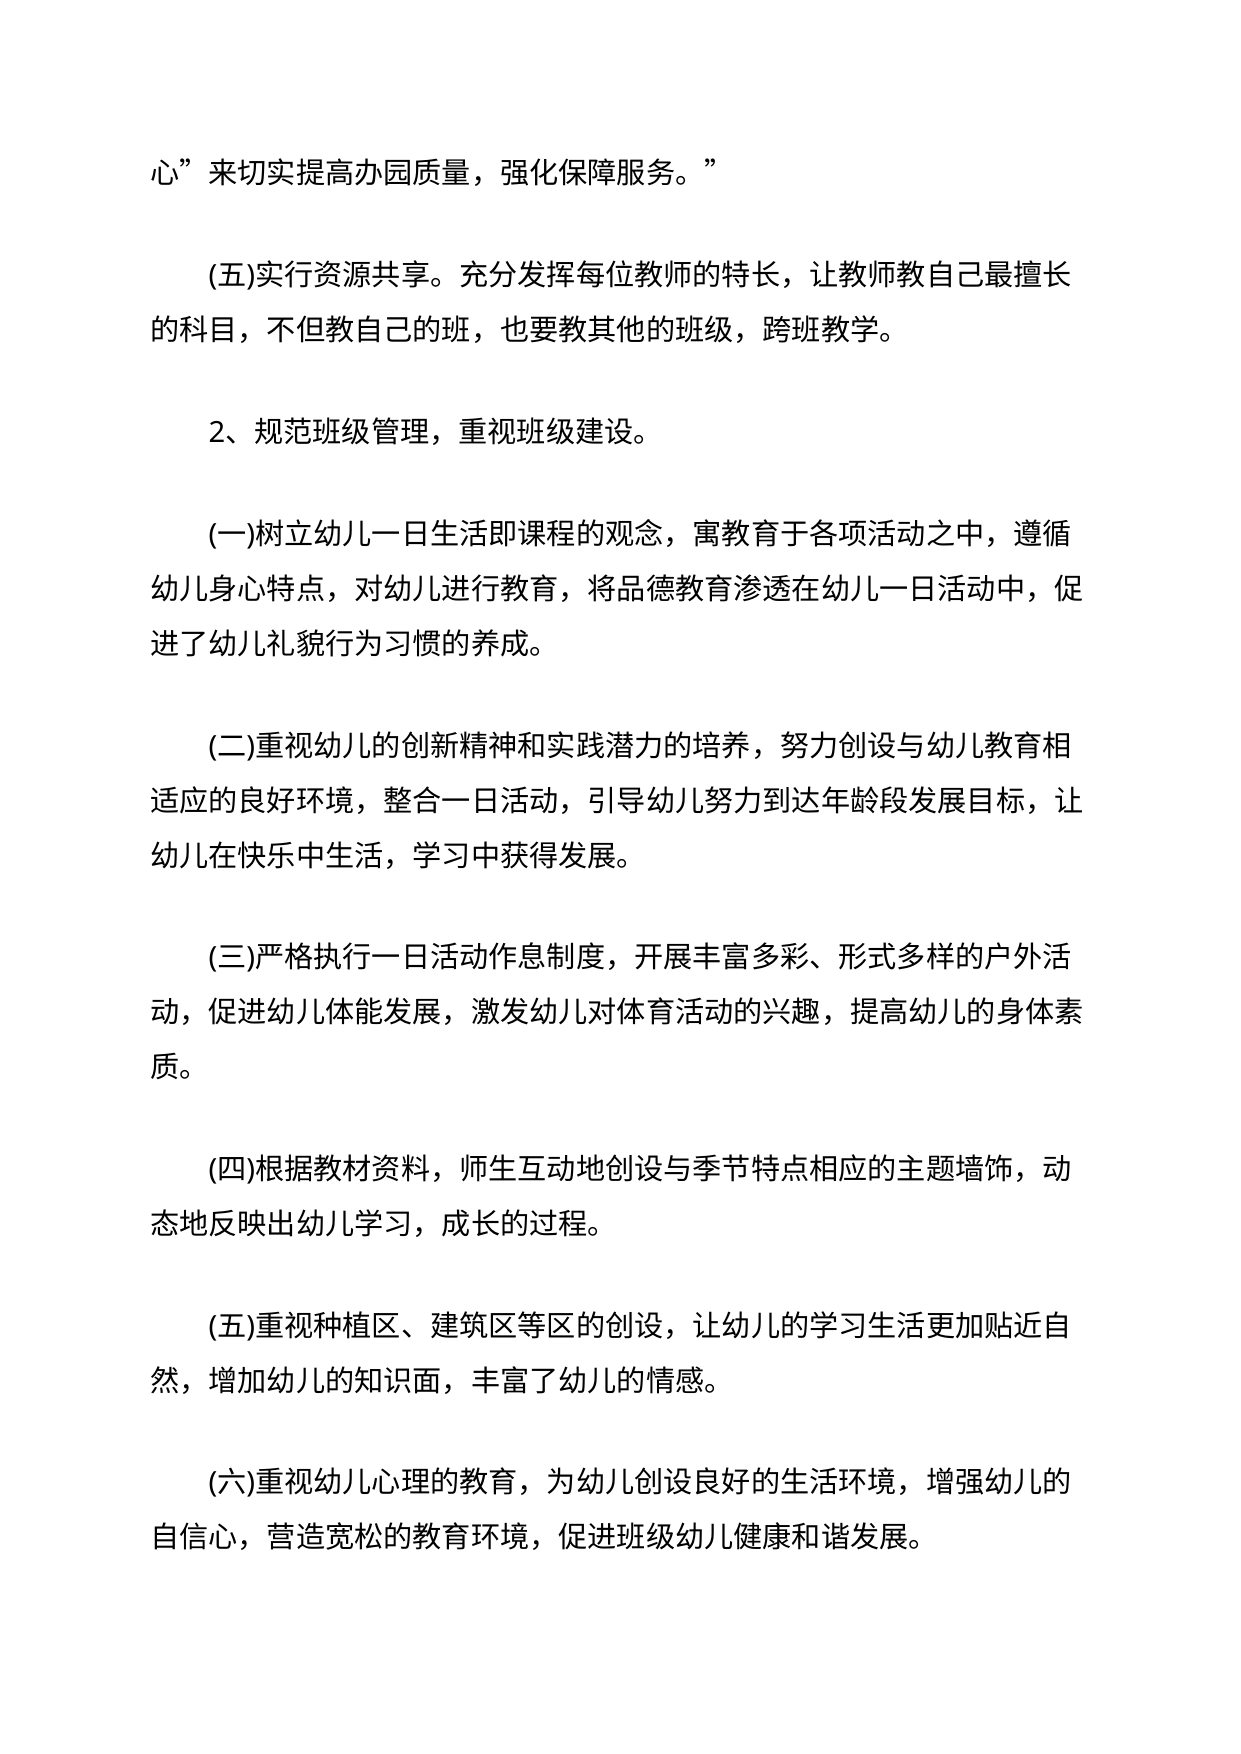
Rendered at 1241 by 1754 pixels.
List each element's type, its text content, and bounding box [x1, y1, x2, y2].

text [150, 150, 1090, 192]
text (五)实行资源共享。充分发挥每位教师的特长，让教师教自己最擅长的科目，不但教自己的班，也要教其他的班级，跨班教学。 [150, 252, 1090, 349]
text (六)重视幼儿心理的教育，为幼儿创设良好的生活环境，增强幼儿的自信心，营造宽松的教育环境，促进班级幼儿健康和谐发展。 [150, 1459, 1090, 1556]
text (二)重视幼儿的创新精神和实践潜力的培养，努力创设与幼儿教育相适应的良好环境，整合一日活动，引导幼儿努力到达年龄段发展目标，让幼儿在快乐中生活，学习中获得发展。 [150, 722, 1090, 874]
text (三)严格执行一日活动作息制度，开展丰富多彩、形式多样的户外活动，促进幼儿体能发展，激发幼儿对体育活动的兴趣，提高幼儿的身体素质。 [150, 934, 1090, 1086]
text (五)重视种植区、建筑区等区的创设，让幼儿的学习生活更加贴近自然，增加幼儿的知识面，丰富了幼儿的情感。 [150, 1302, 1090, 1399]
text (四)根据教材资料，师生互动地创设与季节特点相应的主题墙饰，动态地反映出幼儿学习，成长的过程。 [150, 1146, 1090, 1243]
text (一)树立幼儿一日生活即课程的观念，寓教育于各项活动之中，遵循幼儿身心特点，对幼儿进行教育，将品德教育渗透在幼儿一日活动中，促进了幼儿礼貌行为习惯的养成。 [150, 511, 1090, 663]
text 2、规范班级管理，重视班级建设。 [150, 408, 1090, 451]
